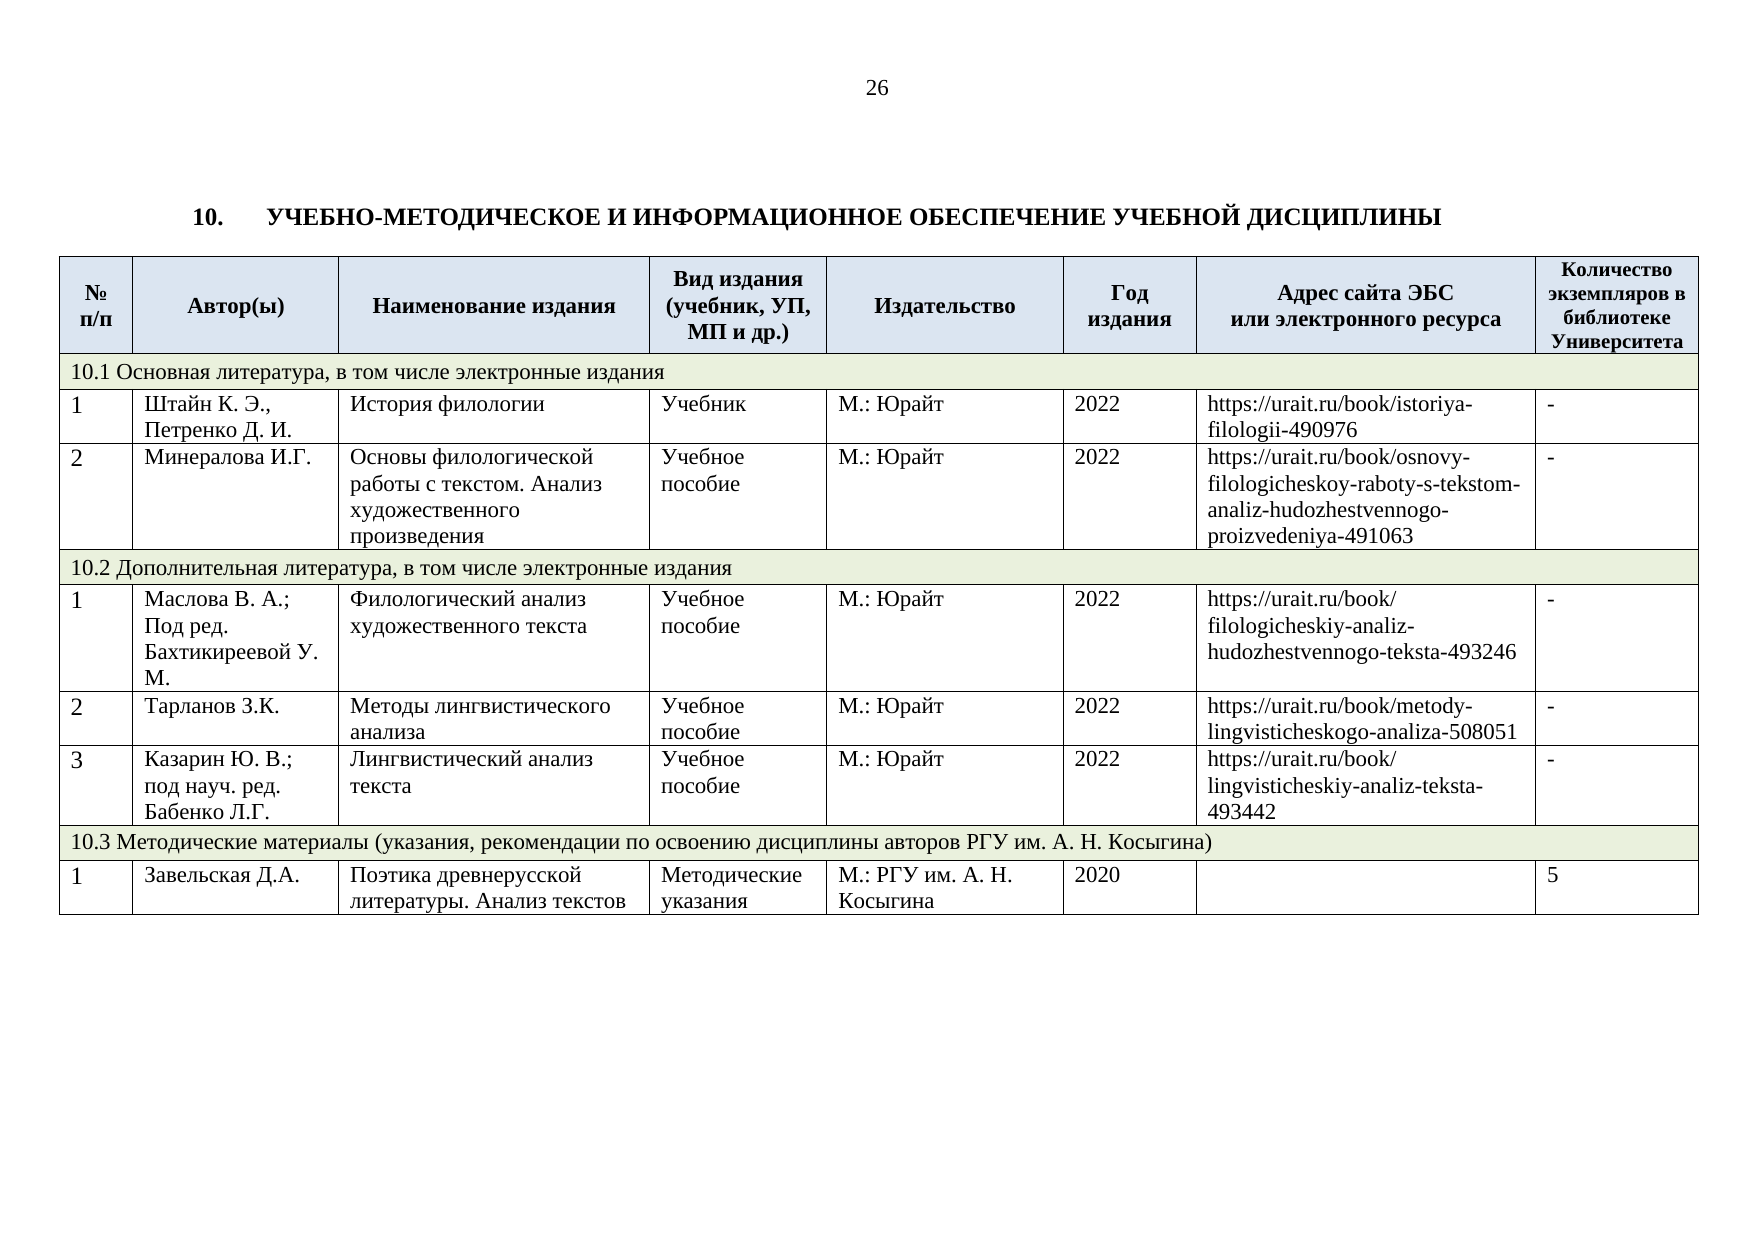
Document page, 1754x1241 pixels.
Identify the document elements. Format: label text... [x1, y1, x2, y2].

table_cell 10.1 Основная литература, в том числе электронные издания [60, 354, 1698, 389]
table_cell - [1536, 746, 1698, 824]
table_cell 2022 [1064, 746, 1196, 824]
table_cell Учебник [650, 390, 826, 442]
table_cell [1197, 861, 1535, 914]
table_cell https://urait.ru/book/lingvisticheskiy-analiz-teksta-493442 [1197, 746, 1535, 824]
table_cell Учебное пособие [650, 585, 826, 691]
table_cell 5 [1536, 861, 1698, 914]
table_cell 2 [60, 444, 132, 549]
table_cell https://urait.ru/book/istoriya-filologii-490976 [1197, 390, 1535, 442]
table_cell 2022 [1064, 390, 1196, 442]
table_cell 2022 [1064, 585, 1196, 691]
table_cell Учебное пособие [650, 692, 826, 744]
table_cell Лингвистический анализ текста [339, 746, 649, 824]
table_cell 2 [60, 692, 132, 744]
table_header Наименование издания [339, 257, 649, 353]
table_header Количество экземпляров в библиотеке Университета [1536, 257, 1698, 353]
table_cell Штайн К. Э., Петренко Д. И. [133, 390, 338, 442]
table_cell Учебное пособие [650, 444, 826, 549]
table_cell - [1536, 585, 1698, 691]
table_cell 1 [60, 585, 132, 691]
table_cell Методические указания [650, 861, 826, 914]
table_header Автор(ы) [133, 257, 338, 353]
table_cell 10.3 Методические материалы (указания, рекомендации по освоению дисциплины авторов РГУ им. А. Н. Косыгина) [60, 826, 1698, 860]
table_cell М.: Юрайт [827, 444, 1063, 549]
table_cell Поэтика древнерусской литературы. Анализ текстов [339, 861, 649, 914]
table_header Издательство [827, 257, 1063, 353]
table_cell 1 [60, 861, 132, 914]
table_cell - [1536, 692, 1698, 744]
table_cell Основы филологической работы с текстом. Анализ художественного произведения [339, 444, 649, 549]
table_cell 1 [60, 390, 132, 442]
table_header Год издания [1064, 257, 1196, 353]
table_cell Тарланов З.К. [133, 692, 338, 744]
table_cell М.: Юрайт [827, 585, 1063, 691]
table_header № п/п [60, 257, 132, 353]
table_cell https://urait.ru/book/osnovy-filologicheskoy-raboty-s-tekstom-analiz-hudozhestvennogo-proizvedeniya-491063 [1197, 444, 1535, 549]
table_cell М.: Юрайт [827, 746, 1063, 824]
table_header Адрес сайта ЭБС или электронного ресурса [1197, 257, 1535, 353]
table_cell 3 [60, 746, 132, 824]
table_cell Методы лингвистического анализа [339, 692, 649, 744]
table_cell https://urait.ru/book/metody-lingvisticheskogo-analiza-508051 [1197, 692, 1535, 744]
table_header Вид издания (учебник, УП, МП и др.) [650, 257, 826, 353]
table_cell - [1536, 390, 1698, 442]
table_cell Учебное пособие [650, 746, 826, 824]
table_cell М.: Юрайт [827, 692, 1063, 744]
table_cell Казарин Ю. В.; под науч. ред. Бабенко Л.Г. [133, 746, 338, 824]
table_cell История филологии [339, 390, 649, 442]
table_cell Завельская Д.А. [133, 861, 338, 914]
table_cell М.: РГУ им. А. Н. Косыгина [827, 861, 1063, 914]
table_cell https://urait.ru/book/filologicheskiy-analiz-hudozhestvennogo-teksta-493246 [1197, 585, 1535, 691]
table_cell Минералова И.Г. [133, 444, 338, 549]
subtitle УЧЕБНО-МЕТОДИЧЕСКОЕ И ИНФОРМАЦИОННОЕ ОБЕСПЕЧЕНИЕ УЧЕБНОЙ ДИСЦИПЛИНЫ [192, 202, 1636, 231]
table_cell Маслова В. А.; Под ред. Бахтикиреевой У. М. [133, 585, 338, 691]
table_cell 2022 [1064, 444, 1196, 549]
table_cell 2020 [1064, 861, 1196, 914]
table_cell 2022 [1064, 692, 1196, 744]
table_cell М.: Юрайт [827, 390, 1063, 442]
table_cell Филологический анализ художественного текста [339, 585, 649, 691]
table_cell - [1536, 444, 1698, 549]
table_cell 10.2 Дополнительная литература, в том числе электронные издания [60, 550, 1698, 584]
